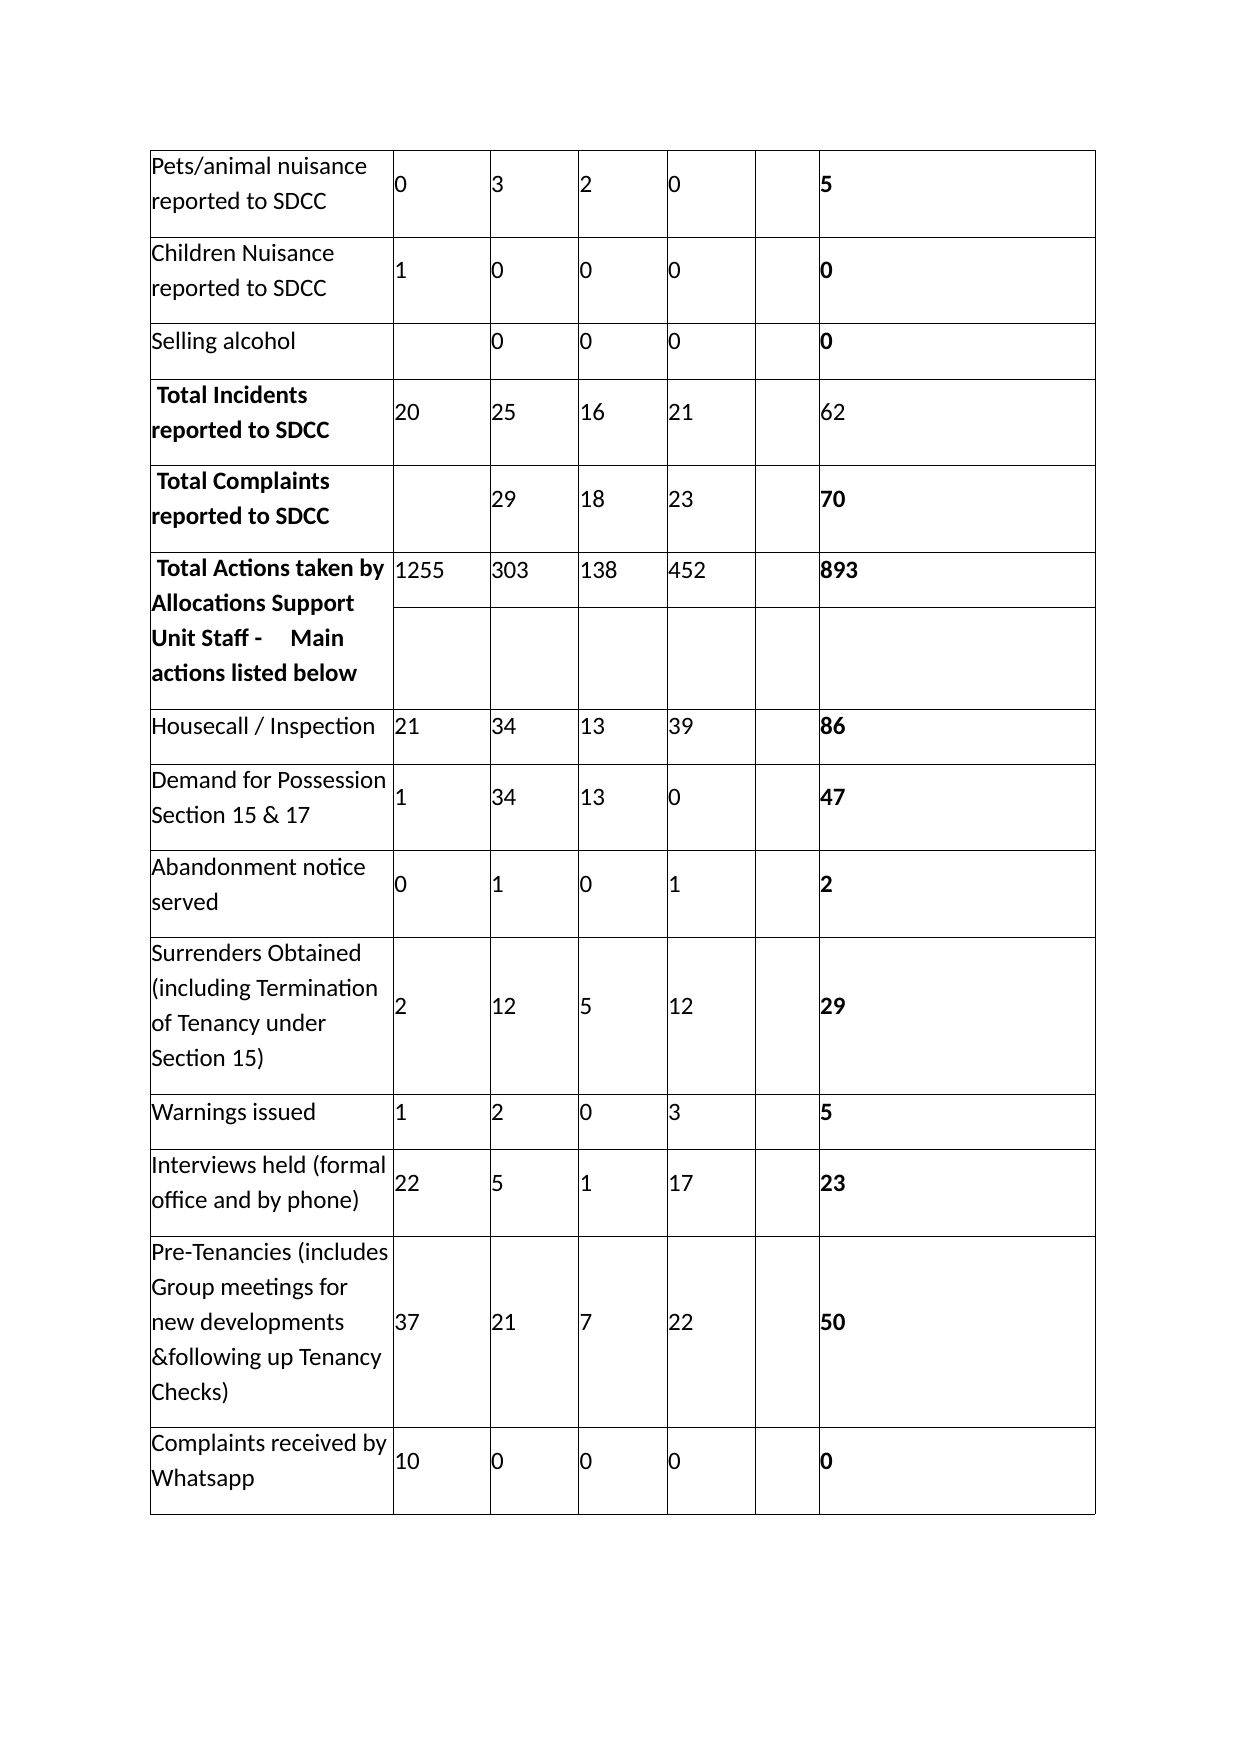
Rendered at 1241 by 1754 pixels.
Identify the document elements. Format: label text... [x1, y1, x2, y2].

table_cell 47 [820, 765, 1095, 850]
table_cell 0 [820, 324, 1095, 378]
table_cell 0 [579, 238, 667, 323]
table_cell 2 [820, 851, 1095, 937]
table_cell 5 [491, 1150, 578, 1236]
table_cell 0 [820, 238, 1095, 323]
table_cell 62 [820, 380, 1095, 465]
table_cell [756, 238, 819, 323]
table_cell 1 [394, 765, 490, 850]
table_cell Pre-Tenancies (includes Group meetings for new developments &following up Tenancy Checks) [151, 1237, 393, 1427]
table_cell 12 [491, 938, 578, 1094]
table_cell [756, 938, 819, 1094]
table_cell 1 [668, 851, 755, 937]
table_cell 23 [668, 466, 755, 552]
table_cell Interviews held (formal office and by phone) [151, 1150, 393, 1236]
table_cell 5 [579, 938, 667, 1094]
table_cell 0 [491, 324, 578, 378]
table_cell 452 [668, 553, 755, 607]
table_cell 1255 [394, 553, 490, 607]
table_cell Pets/animal nuisance reported to SDCC [151, 151, 393, 237]
table_cell Selling alcohol [151, 324, 393, 378]
table_cell [756, 466, 819, 552]
table_cell 893 [820, 553, 1095, 607]
table_cell [756, 1095, 819, 1149]
table_cell 1 [394, 1095, 490, 1149]
table_cell 303 [491, 553, 578, 607]
table_cell 0 [491, 238, 578, 323]
table_cell 138 [579, 553, 667, 607]
table_cell 1 [579, 1150, 667, 1236]
table_cell [394, 324, 490, 378]
table_cell 1 [491, 851, 578, 937]
table_cell 0 [668, 151, 755, 237]
table_cell 0 [820, 1428, 1095, 1514]
table_cell 12 [668, 938, 755, 1094]
table_cell 25 [491, 380, 578, 465]
table_cell 0 [668, 765, 755, 850]
table_cell 13 [579, 710, 667, 764]
table_cell 0 [579, 851, 667, 937]
table_cell Warnings issued [151, 1095, 393, 1149]
table_cell 0 [668, 238, 755, 323]
table_cell 0 [394, 151, 490, 237]
table_cell 22 [394, 1150, 490, 1236]
table_cell 0 [668, 1428, 755, 1514]
table_cell 5 [820, 1095, 1095, 1149]
table_cell [756, 1150, 819, 1236]
table_cell Surrenders Obtained (including Termination of Tenancy under Section 15) [151, 938, 393, 1094]
table_cell 29 [491, 466, 578, 552]
table_cell 0 [579, 1095, 667, 1149]
table_cell [756, 710, 819, 764]
table_cell 34 [491, 710, 578, 764]
table_cell Demand for Possession Section 15 & 17 [151, 765, 393, 850]
table_cell [668, 608, 755, 708]
table_cell Children Nuisance reported to SDCC [151, 238, 393, 323]
table_cell [756, 324, 819, 378]
table_cell Housecall / Inspection [151, 710, 393, 764]
table_cell 21 [394, 710, 490, 764]
table_cell 5 [820, 151, 1095, 237]
table_cell 37 [394, 1237, 490, 1427]
table_cell Total Incidents reported to SDCC [151, 380, 393, 465]
table_cell 50 [820, 1237, 1095, 1427]
table_cell 3 [668, 1095, 755, 1149]
table_cell [394, 466, 490, 552]
table_cell 13 [579, 765, 667, 850]
table_cell 34 [491, 765, 578, 850]
table_cell 20 [394, 380, 490, 465]
table_cell 7 [579, 1237, 667, 1427]
table_cell 0 [579, 324, 667, 378]
table_cell 0 [394, 851, 490, 937]
table_cell [756, 608, 819, 708]
table_cell Total Complaints reported to SDCC [151, 466, 393, 552]
table_cell Abandonment notice served [151, 851, 393, 937]
table_cell [756, 380, 819, 465]
table_cell [756, 1237, 819, 1427]
table_cell 21 [668, 380, 755, 465]
table_cell [756, 851, 819, 937]
table_cell 1 [394, 238, 490, 323]
table_cell [756, 151, 819, 237]
table_cell 2 [579, 151, 667, 237]
table_cell 39 [668, 710, 755, 764]
table_cell 0 [668, 324, 755, 378]
table_cell 2 [394, 938, 490, 1094]
table_cell [491, 608, 578, 708]
table_cell [820, 608, 1095, 708]
table_cell [394, 608, 490, 708]
table_cell 16 [579, 380, 667, 465]
table_cell 17 [668, 1150, 755, 1236]
table_cell 18 [579, 466, 667, 552]
table_cell [756, 553, 819, 607]
table_cell 21 [491, 1237, 578, 1427]
table_cell 29 [820, 938, 1095, 1094]
table_cell 23 [820, 1150, 1095, 1236]
table_cell [756, 765, 819, 850]
table_cell 0 [491, 1428, 578, 1514]
table_cell Complaints received by Whatsapp [151, 1428, 393, 1514]
table_cell [756, 1428, 819, 1514]
table_cell [579, 608, 667, 708]
table_cell 3 [491, 151, 578, 237]
table_cell 70 [820, 466, 1095, 552]
table_cell 10 [394, 1428, 490, 1514]
table_cell 22 [668, 1237, 755, 1427]
table_cell Total Actions taken by Allocations Support Unit Staff - Main actions listed below [151, 553, 393, 708]
table_cell 86 [820, 710, 1095, 764]
table_cell 2 [491, 1095, 578, 1149]
table_cell 0 [579, 1428, 667, 1514]
